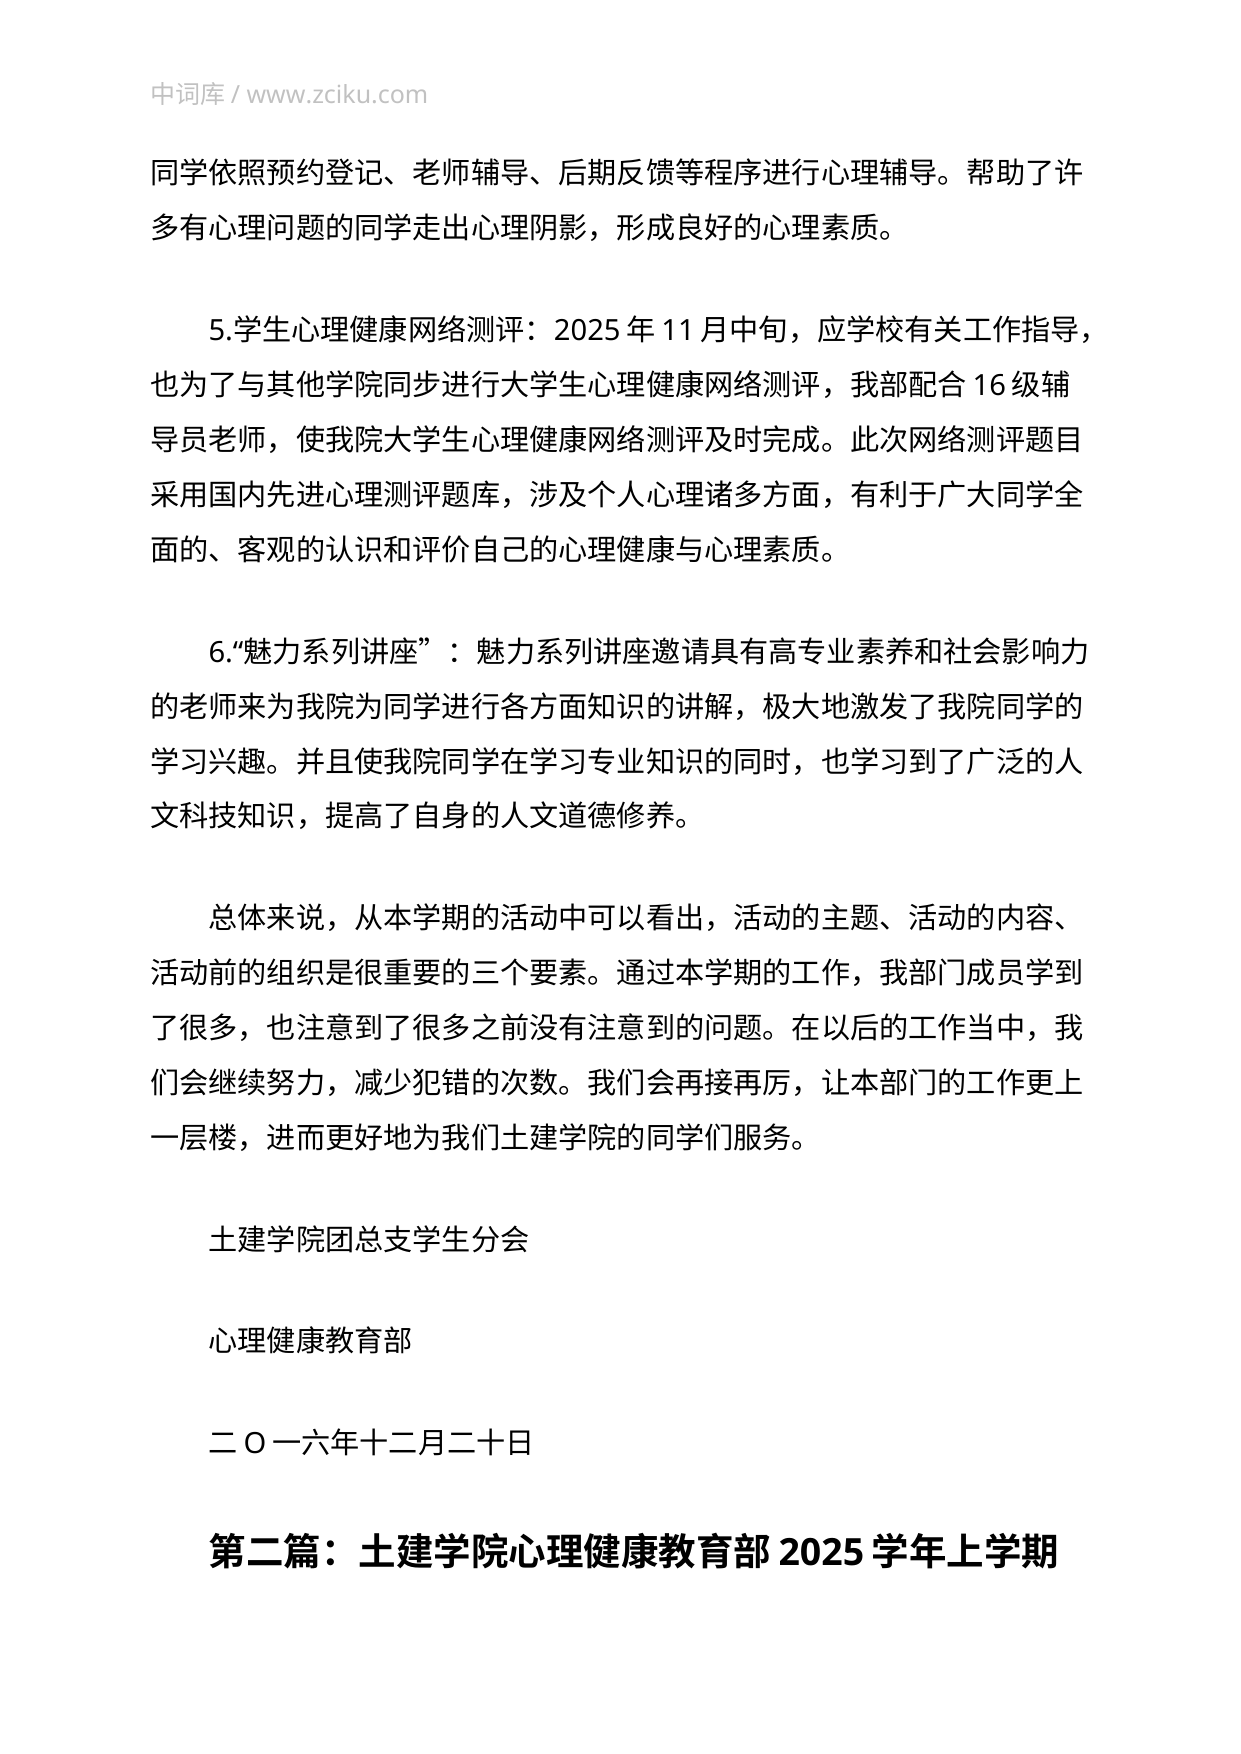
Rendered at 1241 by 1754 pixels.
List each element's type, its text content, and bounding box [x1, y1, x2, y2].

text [150, 1522, 1090, 1576]
text 心理健康教育部 [150, 1318, 1090, 1360]
text 5.学生心理健康网络测评：2025年11月中旬，应学校有关工作指导，也为了与其他学院同步进行大学生心理健康网络测评，我部配合16级辅导员老师，使我院大学生心理健康网络测评及时完成。此次网络测评题目采用国内先进心理测评题库，涉及个人心理诸多方面，有利于广大同学全面的、客观的认识和评价自己的心理健康与心理素质。 [150, 307, 1090, 569]
text 土建学院团总支学生分会 [150, 1216, 1090, 1258]
text 6.“魅力系列讲座”：魅力系列讲座邀请具有高专业素养和社会影响力的老师来为我院为同学进行各方面知识的讲解，极大地激发了我院同学的学习兴趣。并且使我院同学在学习专业知识的同时，也学习到了广泛的人文科技知识，提高了自身的人文道德修养。 [150, 628, 1090, 835]
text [150, 150, 1090, 247]
text 二O一六年十二月二十日 [150, 1420, 1090, 1462]
text 总体来说，从本学期的活动中可以看出，活动的主题、活动的内容、活动前的组织是很重要的三个要素。通过本学期的工作，我部门成员学到了很多，也注意到了很多之前没有注意到的问题。在以后的工作当中，我们会继续努力，减少犯错的次数。我们会再接再厉，让本部门的工作更上一层楼，进而更好地为我们土建学院的同学们服务。 [150, 895, 1090, 1157]
